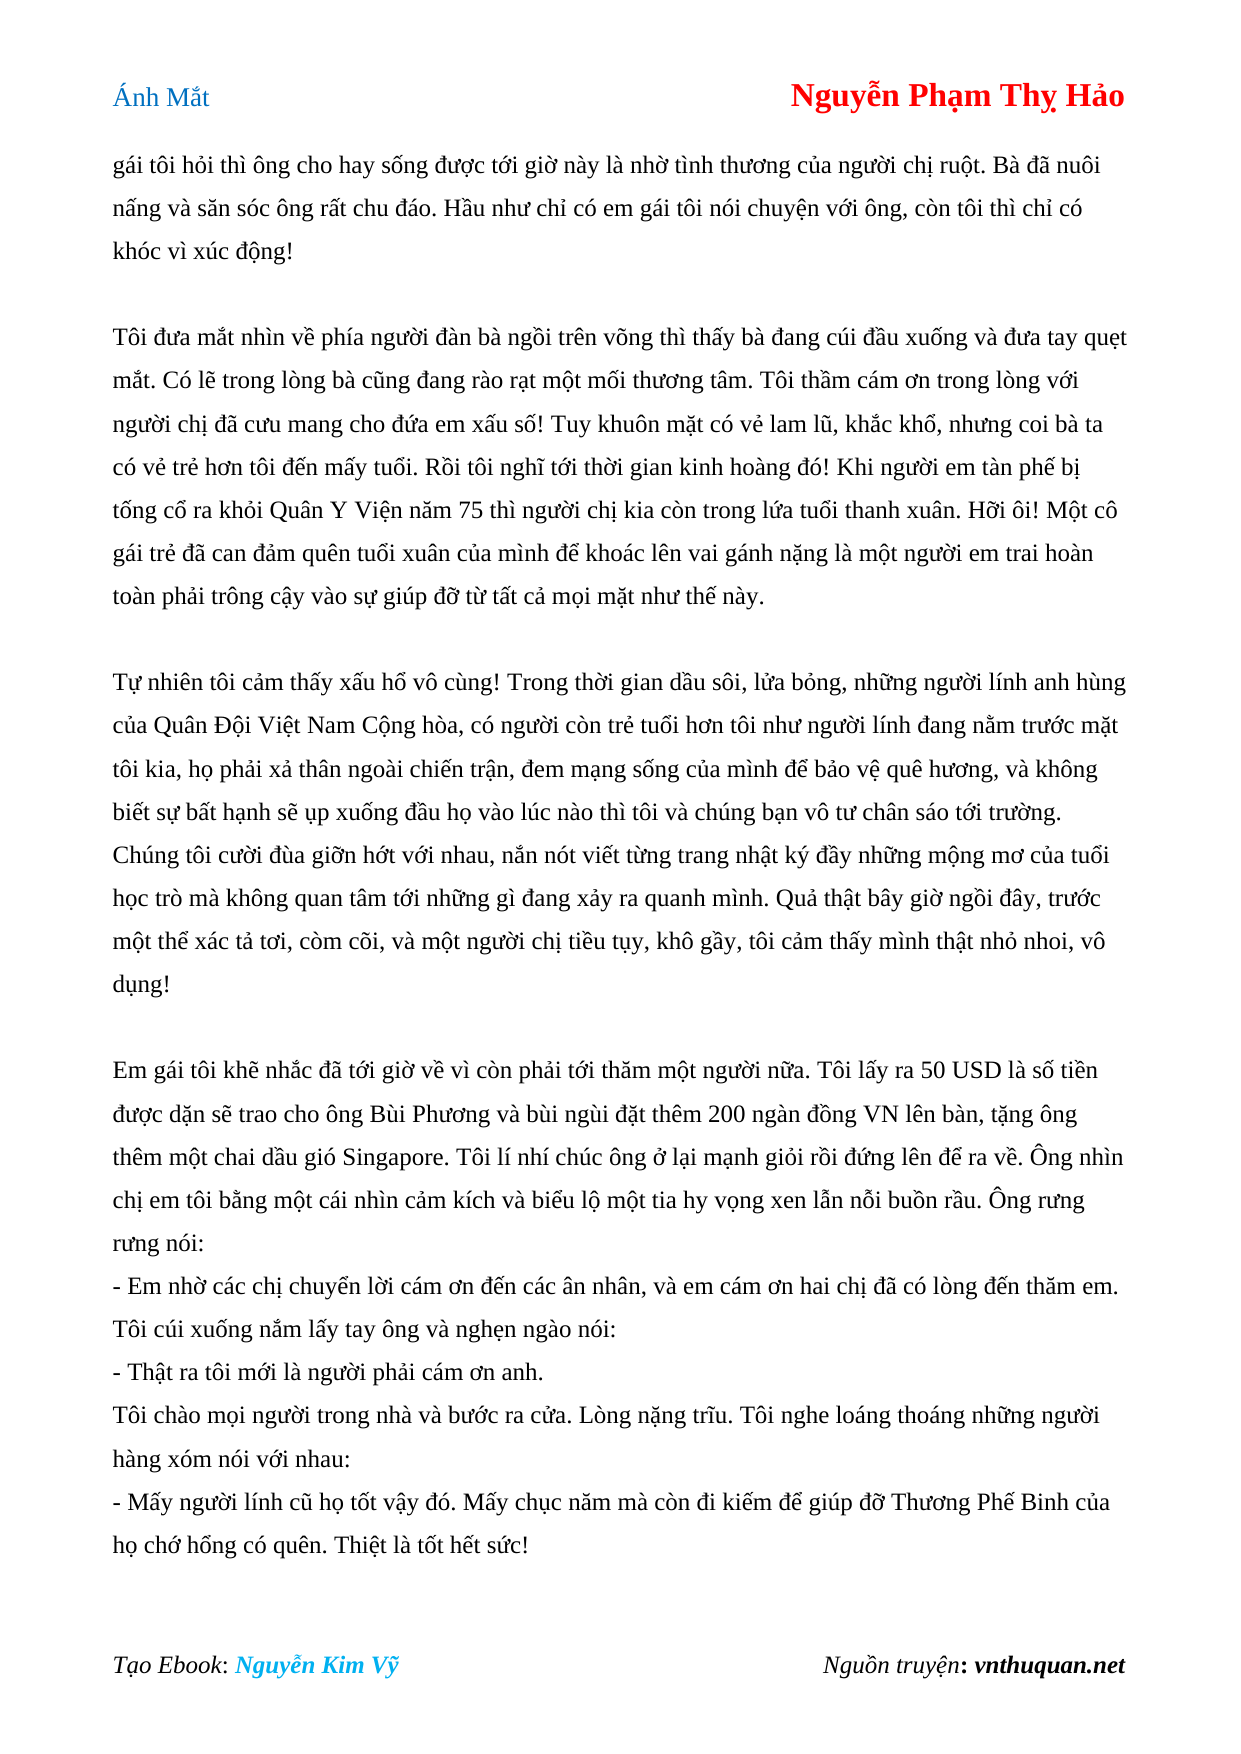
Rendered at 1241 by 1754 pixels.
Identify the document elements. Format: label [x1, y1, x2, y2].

text [112, 150, 1128, 1602]
